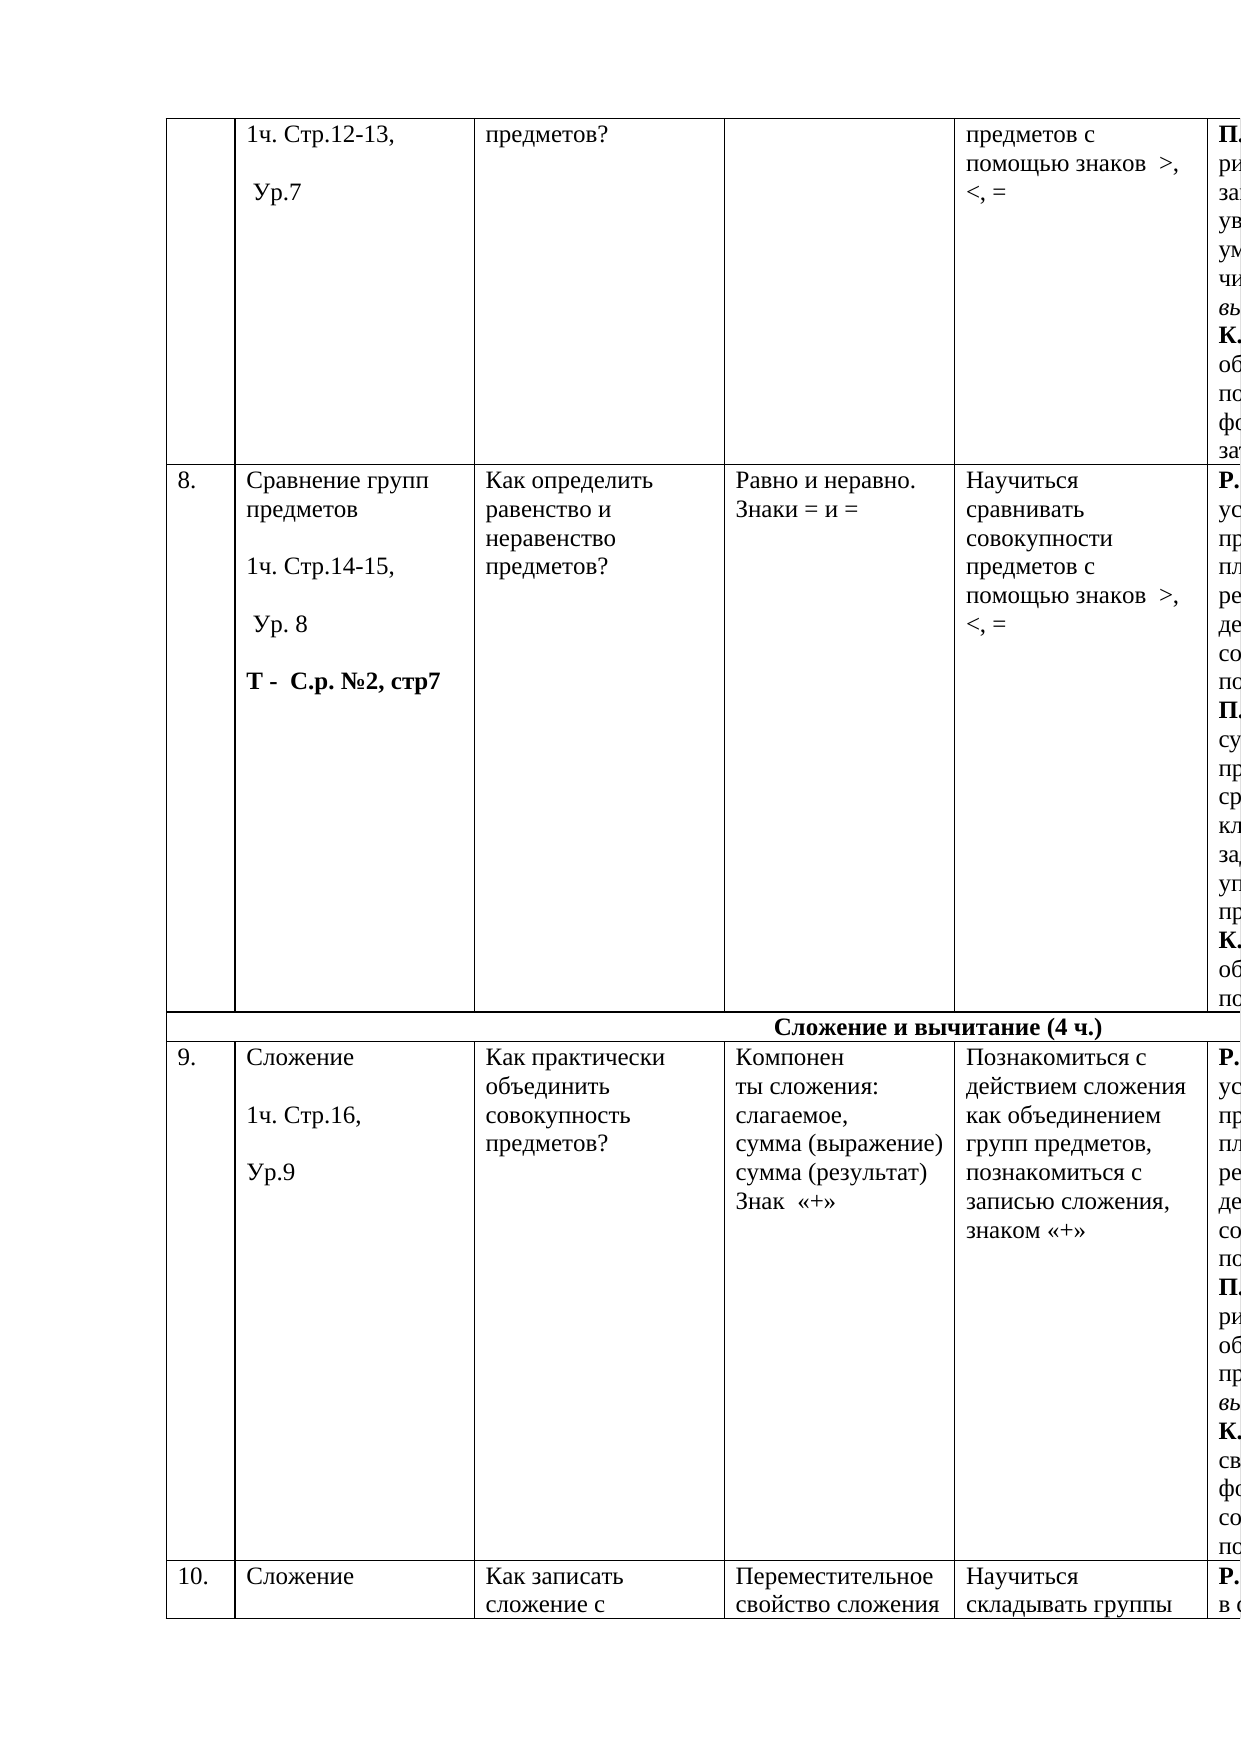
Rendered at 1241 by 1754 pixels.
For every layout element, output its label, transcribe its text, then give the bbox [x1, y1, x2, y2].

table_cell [475, 119, 724, 464]
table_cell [236, 119, 474, 464]
table_cell Сложение 1ч. Стр.16, Ур.9 [236, 1042, 474, 1560]
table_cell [236, 1561, 474, 1618]
table_cell Познакомиться с действием сложения как объединением групп предметов, познакомиться с записью сложения, знаком «+» [955, 1042, 1207, 1560]
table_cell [955, 119, 1207, 464]
table_cell Научиться сравнивать совокупности предметов с помощью знаков >, <, = [955, 465, 1207, 1011]
table_cell Р. - применять установленные правила в планировании способа решения; выбирать действия в соответствии с поставленной задачей; П.-выделять существенные признаки объектов, сравнивать, классифицировать по заданным критериям; упорядочивать предметы К. - задавать вопросы; обращаться за помощью; [1208, 465, 1240, 1011]
table_cell 8. [167, 465, 234, 1011]
table_cell Равно и неравно. Знаки = и = [725, 465, 954, 1011]
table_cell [955, 1561, 1207, 1618]
table_cell Как определить равенство и неравенство предметов? [475, 465, 724, 1011]
table_cell Сравнение групп предметов 1ч. Стр.14-15, Ур. 8 Т - С.р. №2, стр7 [236, 465, 474, 1011]
table_cell 10. [167, 1561, 234, 1618]
table_cell 9. [167, 1042, 234, 1560]
table_cell Сложение и вычитание (4 ч.) [167, 1013, 1240, 1041]
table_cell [725, 119, 954, 464]
table_cell 7. [167, 119, 234, 464]
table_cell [475, 1561, 724, 1618]
table_cell Компонен ты сложения: слагаемое, сумма (выражение) сумма (результат) Знак «+» [725, 1042, 954, 1560]
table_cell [725, 1561, 954, 1618]
table_cell Как практически объединить совокупность предметов? [475, 1042, 724, 1560]
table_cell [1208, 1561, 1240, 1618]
